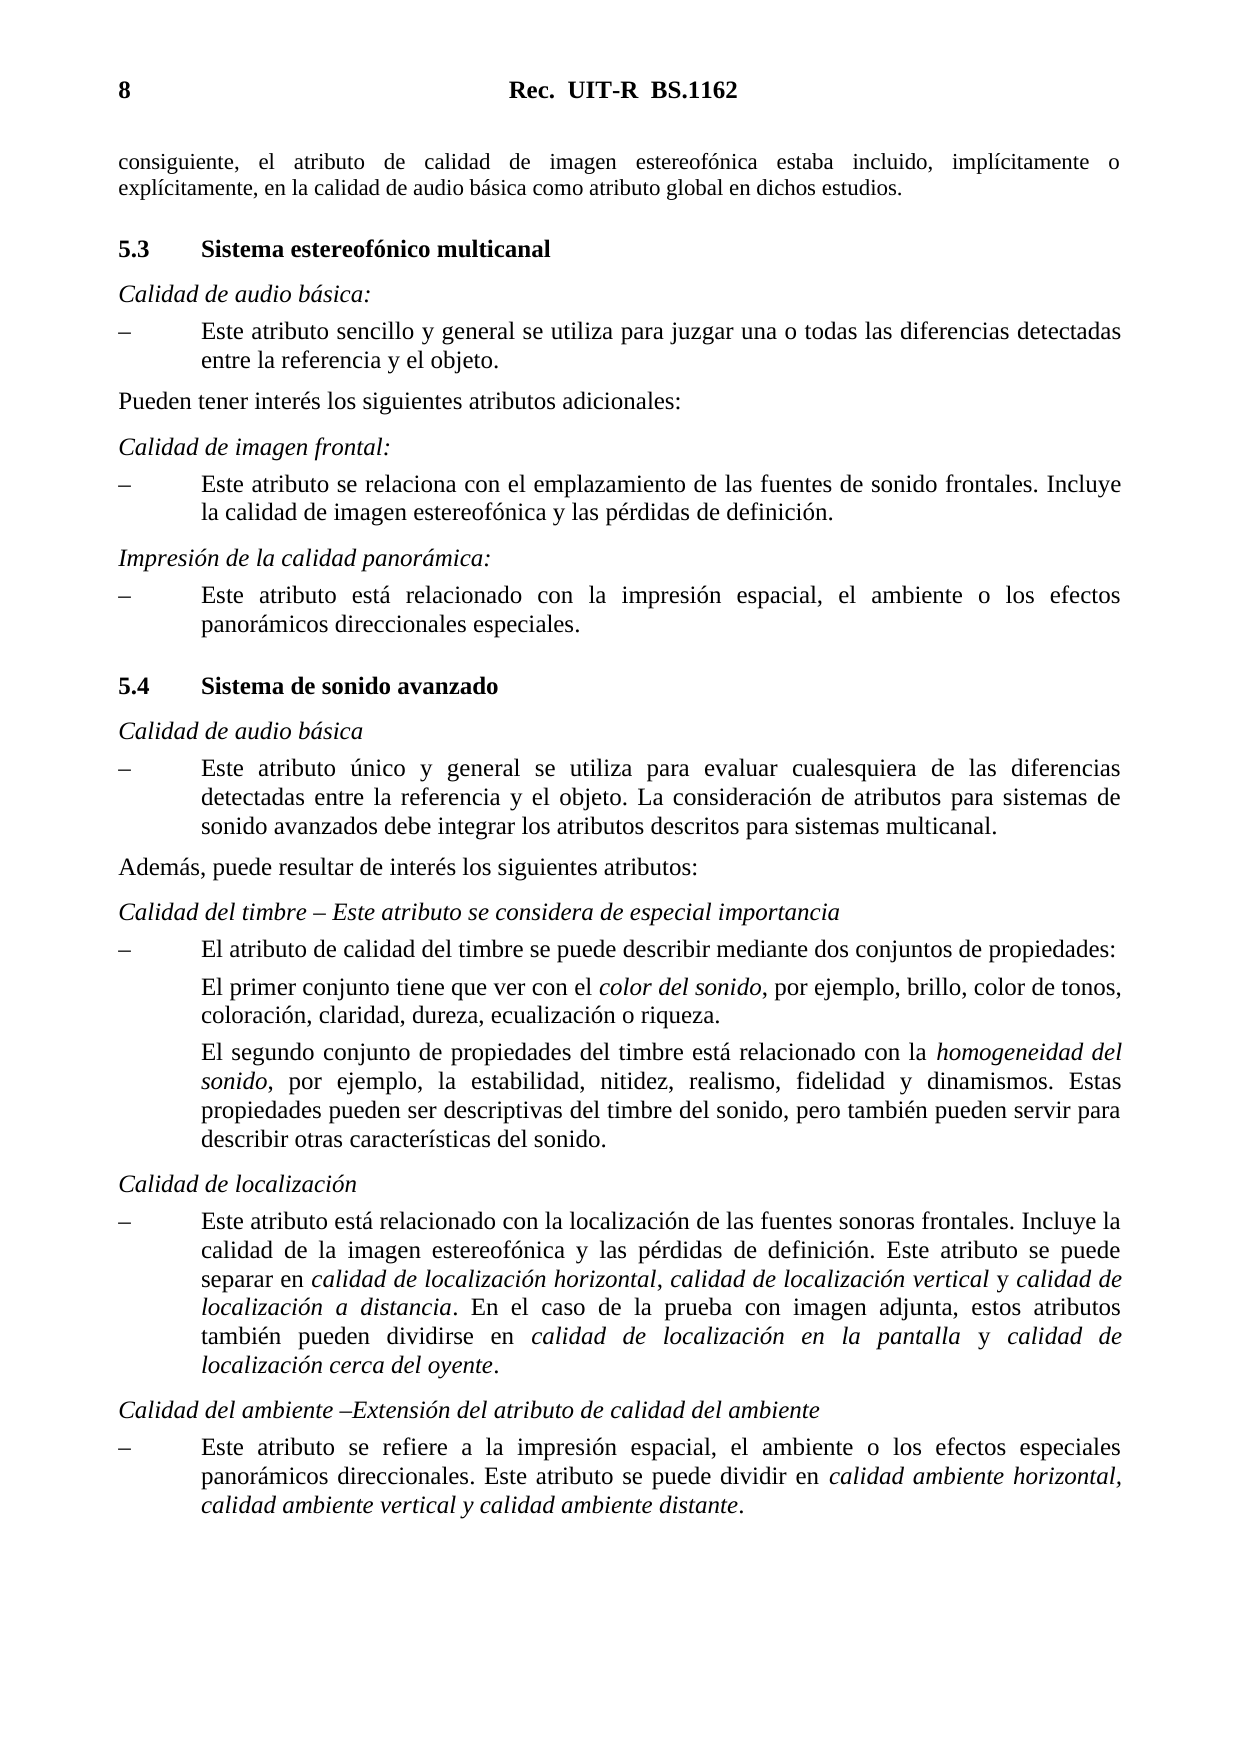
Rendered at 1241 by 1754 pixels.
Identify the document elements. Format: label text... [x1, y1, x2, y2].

subtitle Calidad de imagen frontal: [118, 432, 1122, 460]
subtitle 5.4 Sistema de sonido avanzado [118, 671, 1122, 699]
subtitle Calidad de audio básica: [118, 279, 1122, 308]
text – Este atributo sencillo y general se utiliza para juzgar una o todas las diferencias detectadas entre la referencia y el objeto. [118, 316, 1122, 374]
text – Este atributo se relaciona con el emplazamiento de las fuentes de sonido frontales. Incluye la calidad de imagen estereofónica y las pérdidas de definición. [118, 469, 1122, 526]
subtitle Calidad del timbre – Este atributo se considera de especial importancia [118, 897, 1122, 926]
text Además, puede resultar de interés los siguientes atributos: [118, 852, 1122, 881]
text – Este atributo está relacionado con la impresión espacial, el ambiente o los efectos panorámicos direccionales especiales. [118, 580, 1122, 637]
subtitle 5.3 Sistema estereofónico multicanal [118, 234, 1122, 262]
subtitle Calidad de localización [118, 1169, 1122, 1198]
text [118, 148, 1122, 200]
text El segundo conjunto de propiedades del timbre está relacionado con la homogeneidad del sonido, por ejemplo, la estabilidad, nitidez, realismo, fidelidad y dinamismos. Estas propiedades pueden ser descriptivas del timbre del sonido, pero también pueden servir para describir otras características del sonido. [118, 1037, 1122, 1152]
text – Este atributo está relacionado con la localización de las fuentes sonoras frontales. Incluye la calidad de la imagen estereofónica y las pérdidas de definición. Este atributo se puede separar en calidad de localización horizontal, calidad de localización vertical y calidad de localización a distancia. En el caso de la prueba con imagen adjunta, estos atributos también pueden dividirse en calidad de localización en la pantalla y calidad de localización cerca del oyente. [118, 1206, 1122, 1379]
text – Este atributo se refiere a la impresión espacial, el ambiente o los efectos especiales panorámicos direccionales. Este atributo se puede dividir en calidad ambiente horizontal, calidad ambiente vertical y calidad ambiente distante. [118, 1432, 1122, 1519]
subtitle Calidad de audio básica [118, 716, 1122, 745]
text Pueden tener interés los siguientes atributos adicionales: [118, 386, 1122, 415]
text El primer conjunto tiene que ver con el color del sonido, por ejemplo, brillo, color de tonos, coloración, claridad, dureza, ecualización o riqueza. [118, 972, 1122, 1029]
subtitle Calidad del ambiente –Extensión del atributo de calidad del ambiente [118, 1395, 1122, 1424]
text – El atributo de calidad del timbre se puede describir mediante dos conjuntos de propiedades: [118, 934, 1122, 963]
subtitle Impresión de la calidad panorámica: [118, 543, 1122, 572]
text – Este atributo único y general se utiliza para evaluar cualesquiera de las diferencias detectadas entre la referencia y el objeto. La consideración de atributos para sistemas de sonido avanzados debe integrar los atributos descritos para sistemas multicanal. [118, 753, 1122, 839]
